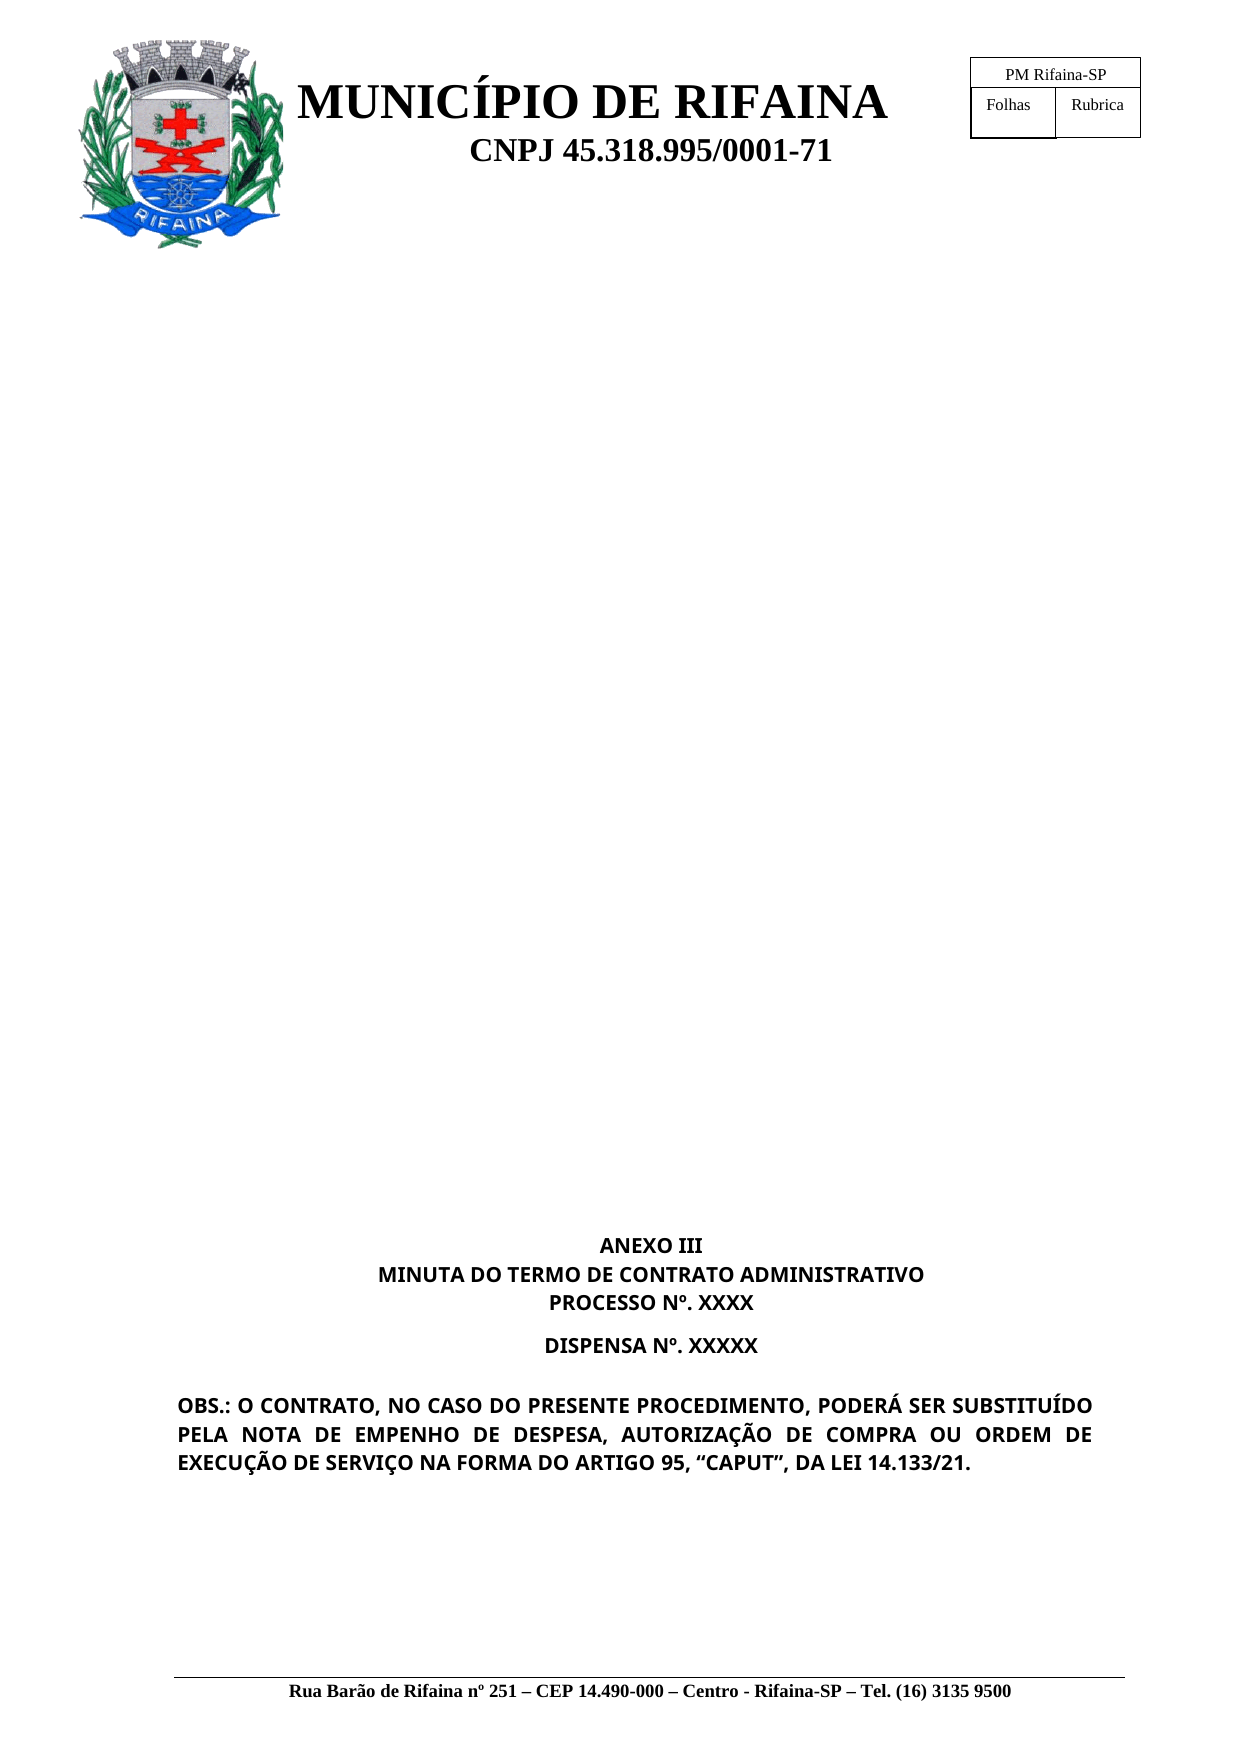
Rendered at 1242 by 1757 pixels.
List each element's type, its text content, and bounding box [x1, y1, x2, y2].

picture [77, 36, 284, 249]
text ANEXO III [162, 1232, 1139, 1260]
text PROCESSO Nº. XXXX [162, 1288, 1139, 1317]
text OBS.: O CONTRATO, NO CASO DO PRESENTE PROCEDIMENTO, PODERÁ SER SUBSTITUÍDO PELA NOTA DE EMPENHO DE DESPESA, AUTORIZAÇÃO DE COMPRA OU ORDEM DE EXECUÇÃO DE SERVIÇO NA FORMA DO ARTIGO 95, “CAPUT”, DA LEI 14.133/21. [177, 1391, 1093, 1477]
text DISPENSA Nº. XXXXX [162, 1331, 1139, 1359]
text MINUTA DO TERMO DE CONTRATO ADMINISTRATIVO [162, 1260, 1139, 1288]
